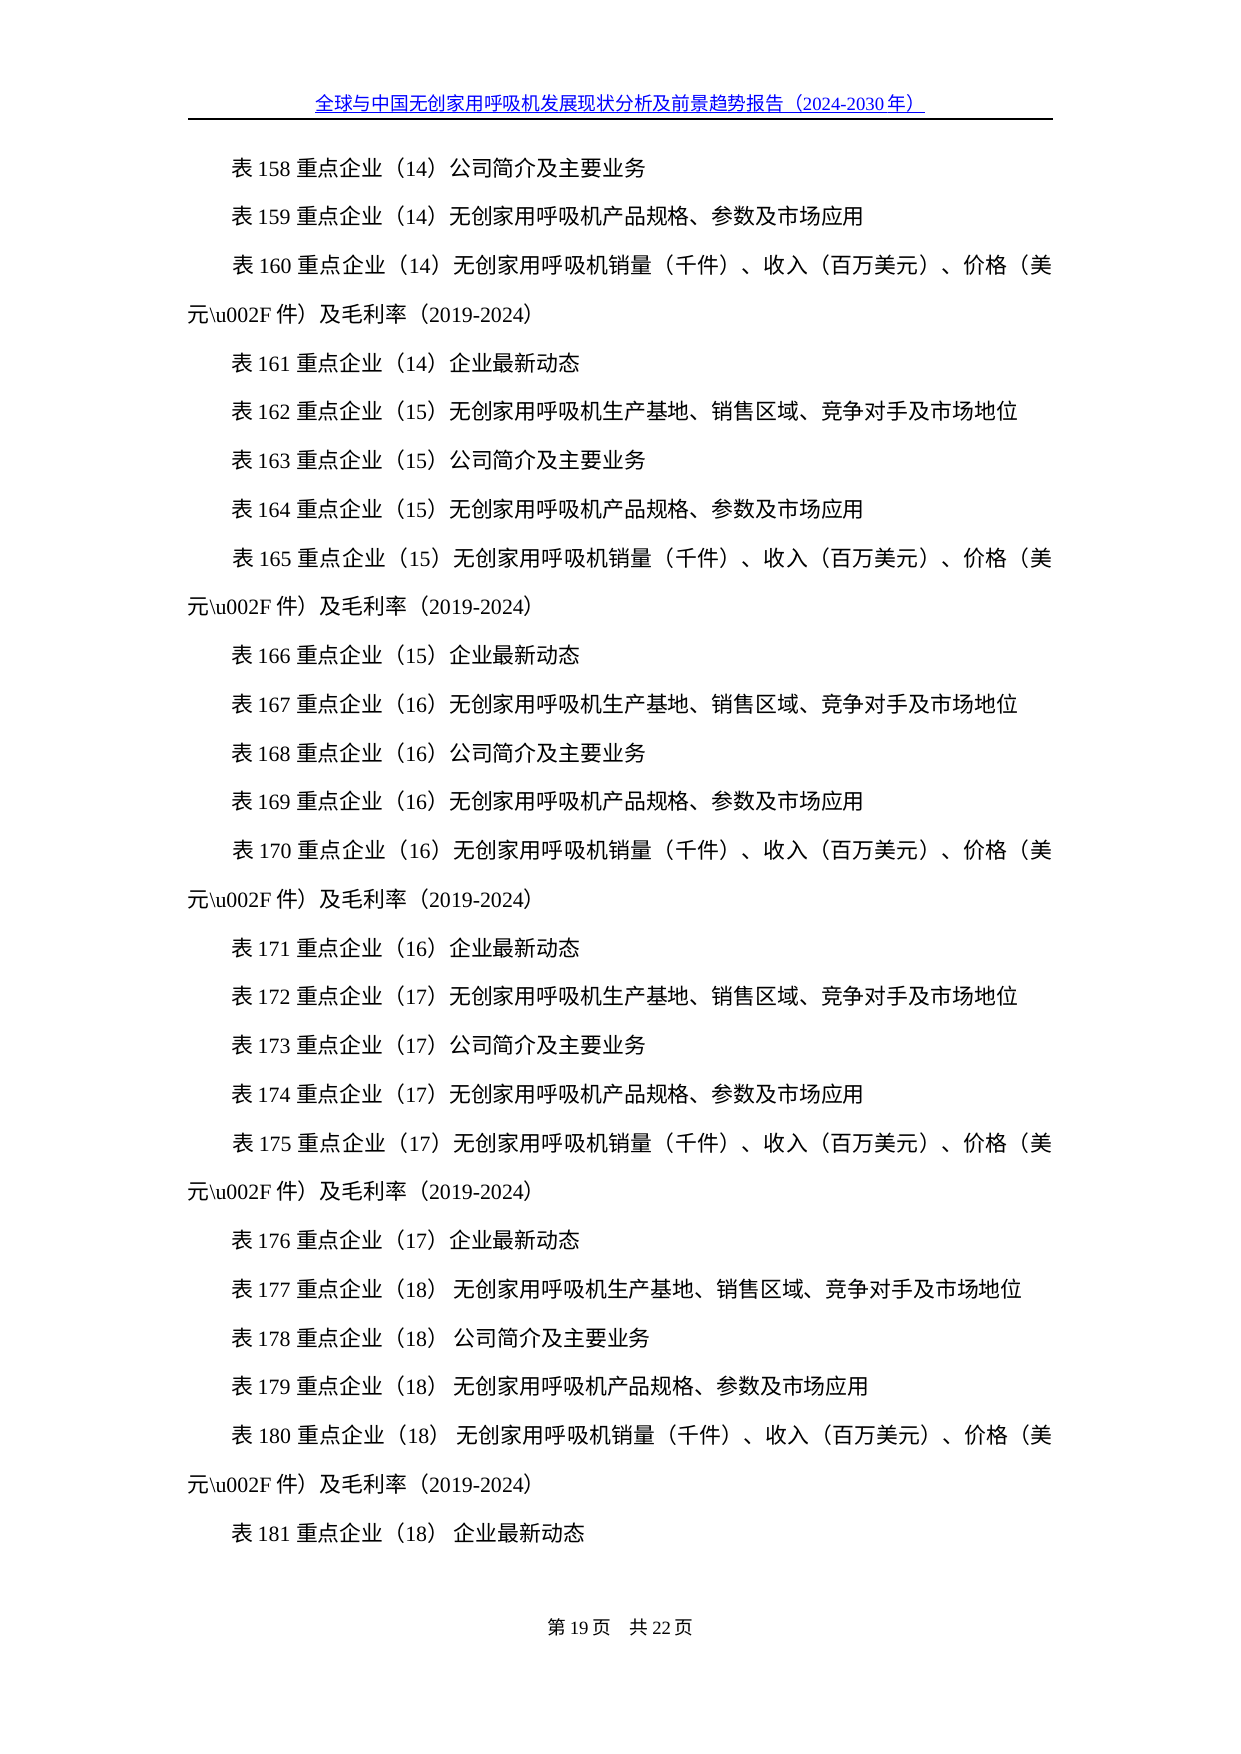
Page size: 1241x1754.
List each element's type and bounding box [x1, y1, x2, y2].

text [187, 150, 1053, 1548]
